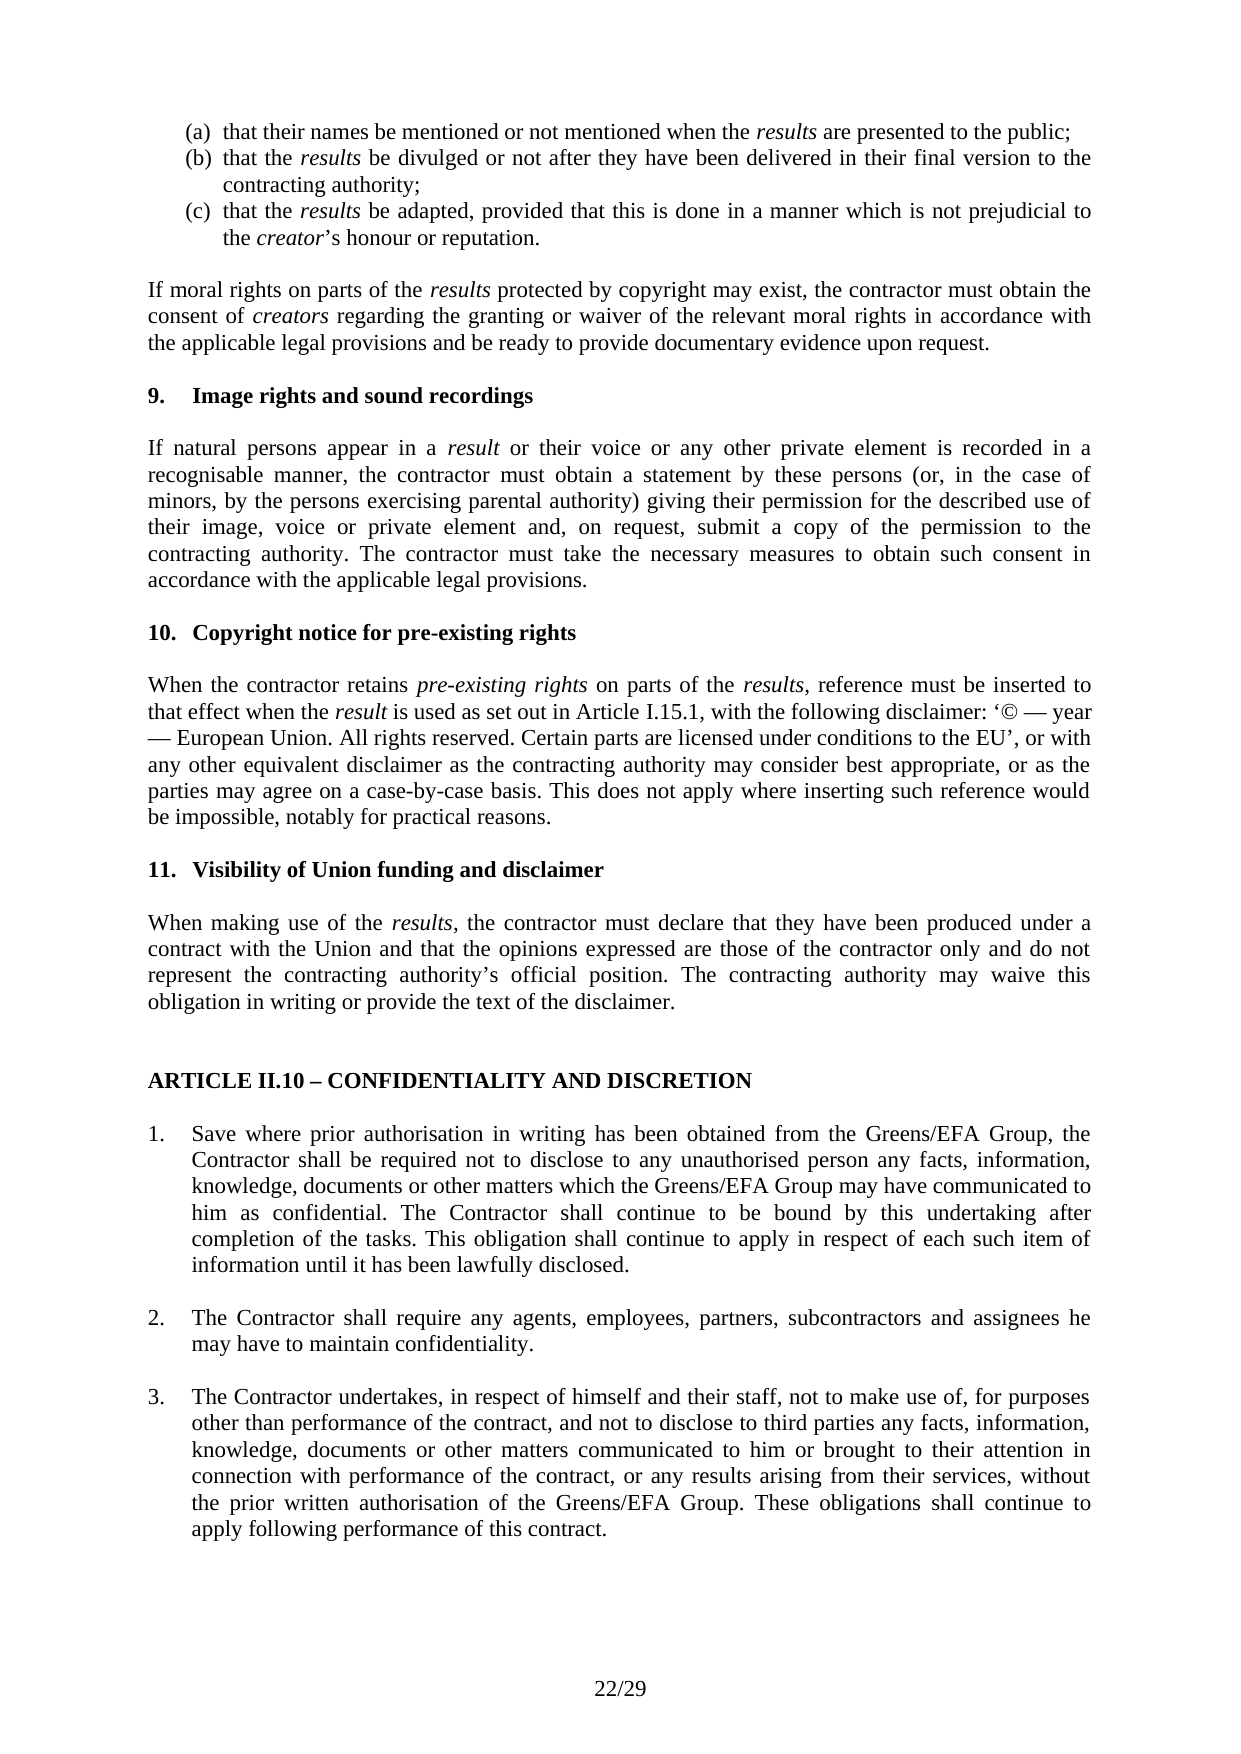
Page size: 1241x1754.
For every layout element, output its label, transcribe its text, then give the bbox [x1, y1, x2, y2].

text If natural persons appear in a result or their voice or any other private element is recorded in a recognisable manner, the contractor must obtain a statement by these persons (or, in the case of minors, by the persons exercising parental authority) giving their permission for the described use of their image, voice or private element and, on request, submit a copy of the permission to the contracting authority. The contractor must take the necessary measures to obtain such consent in accordance with the applicable legal provisions. [148, 434, 1092, 592]
text ARTICLE II.10 – CONFIDENTIALITY AND DISCRETION [148, 1067, 1092, 1093]
text When the contractor retains pre-existing rights on parts of the results, reference must be inserted to that effect when the result is used as set out in Article I.15.1, with the following disclaimer: ‘© — year — European Union. All rights reserved. Certain parts are licensed under conditions to the EU’, or with any other equivalent disclaimer as the contracting authority may consider best appropriate, or as the parties may agree on a case-by-case basis. This does not apply where inserting such reference would be impossible, notably for practical reasons. [148, 672, 1092, 830]
text 11. Visibility of Union funding and disclaimer [148, 856, 1092, 882]
text 9. Image rights and sound recordings [148, 382, 1092, 408]
text If moral rights on parts of the results protected by copyright may exist, the contractor must obtain the consent of creators regarding the granting or waiver of the relevant moral rights in accordance with the applicable legal provisions and be ready to provide documentary evidence upon request. [148, 276, 1092, 355]
list Save where prior authorisation in writing has been obtained from the Greens/EFA Group, the Contractor shall be required not to disclose to any unauthorised person any facts, information, knowledge, documents or other matters which the Greens/EFA Group may have communicated to him as confidential. The Contractor shall continue to be bound by this undertaking after completion of the tasks. This obligation shall continue to apply in respect of each such item of information until it has been lawfully disclosed. [148, 1119, 1092, 1278]
list The Contractor shall require any agents, employees, partners, subcontractors and assignees he may have to maintain confidentiality. [148, 1304, 1092, 1357]
text When making use of the results, the contractor must declare that they have been produced under a contract with the Union and that the opinions expressed are those of the contractor only and do not represent the contracting authority’s official position. The contracting authority may waive this obligation in writing or provide the text of the disclaimer. [148, 909, 1092, 1014]
text 10. Copyright notice for pre-existing rights [148, 619, 1092, 645]
list that the results be divulged or not after they have been delivered in their final version to the contracting authority; [185, 144, 1092, 197]
list that the results be adapted, provided that this is done in a manner which is not prejudicial to the creator’s honour or reputation. [185, 197, 1092, 250]
list The Contractor undertakes, in respect of himself and their staff, not to make use of, for purposes other than performance of the contract, and not to disclose to third parties any facts, information, knowledge, documents or other matters communicated to him or brought to their attention in connection with performance of the contract, or any results arising from their services, without the prior written authorisation of the Greens/EFA Group. These obligations shall continue to apply following performance of this contract. [148, 1383, 1092, 1541]
list that their names be mentioned or not mentioned when the results are presented to the public; [185, 118, 1092, 144]
